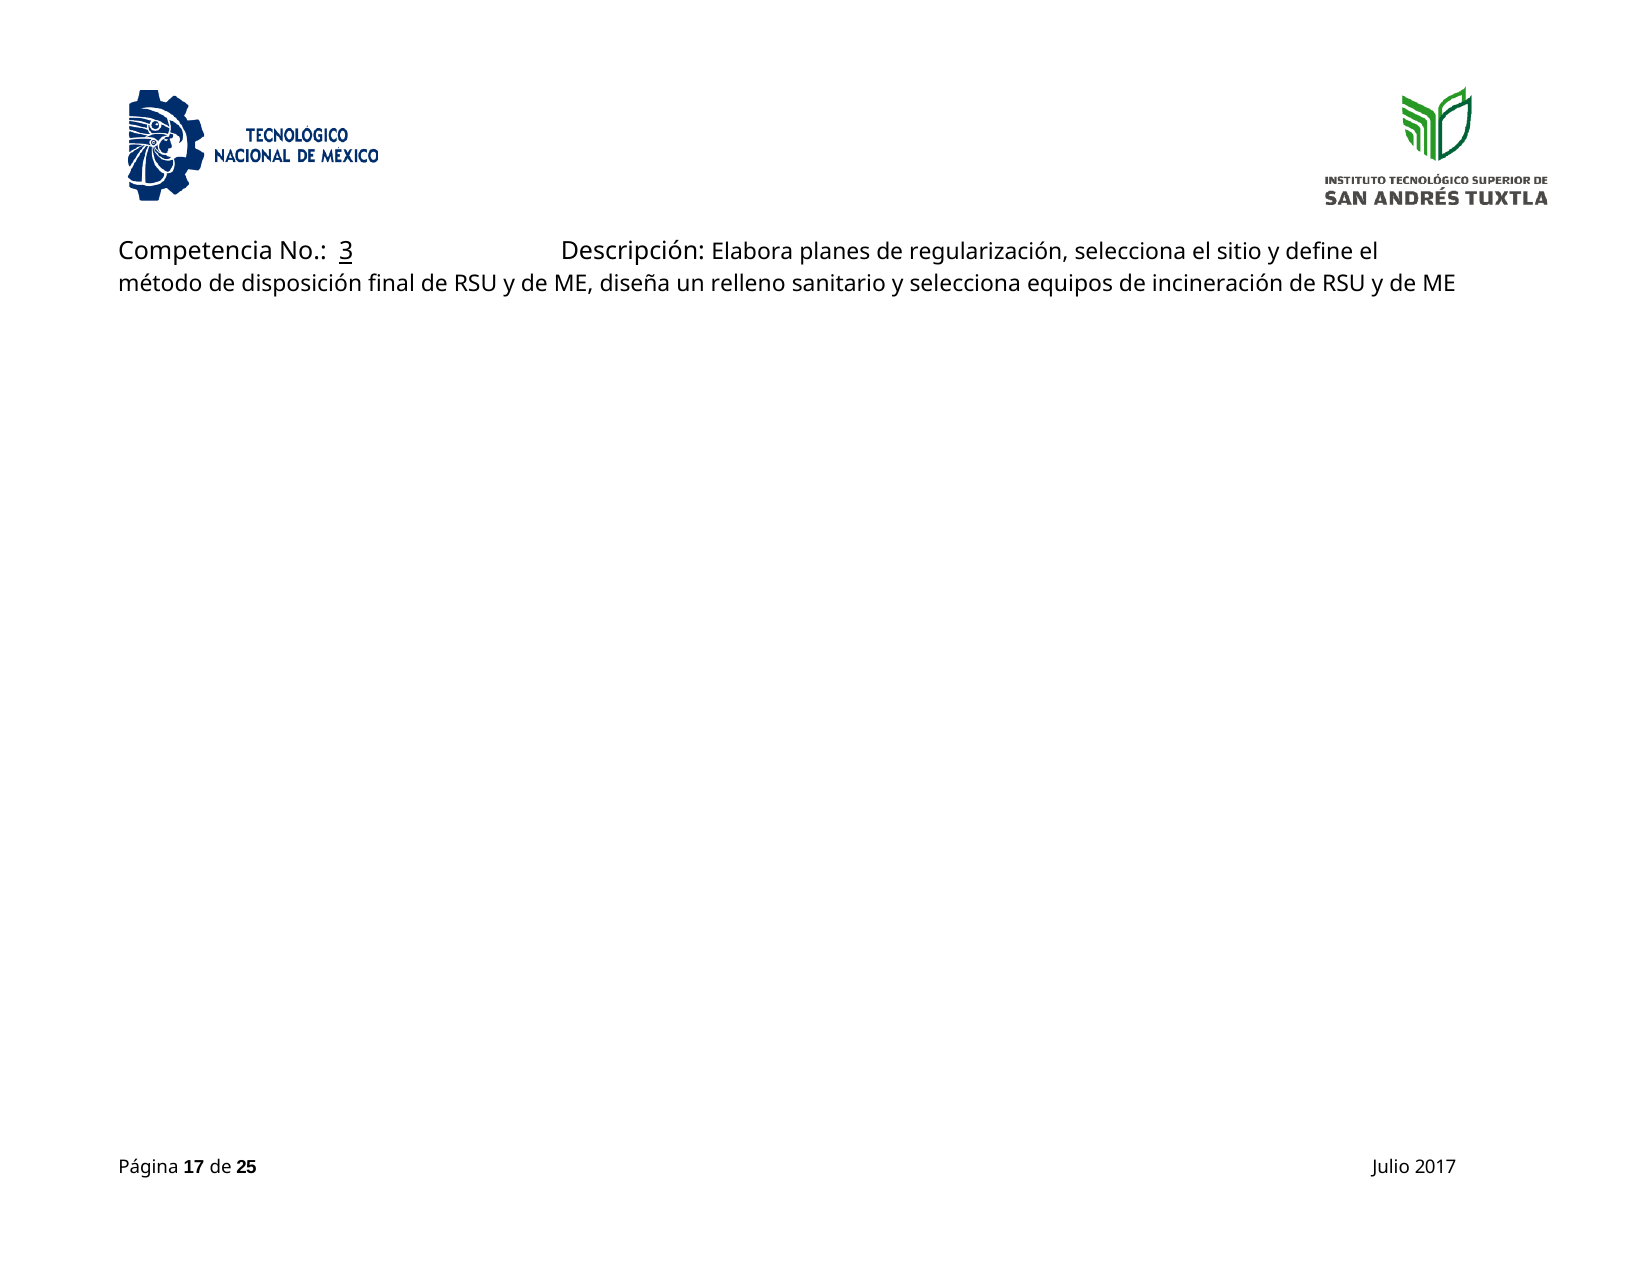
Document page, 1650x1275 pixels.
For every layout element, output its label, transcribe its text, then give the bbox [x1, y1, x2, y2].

text Competencia No.: 3 Descripción: Elabora planes de regularización, selecciona el sitio y define el método de disposición final de RSU y de ME, diseña un relleno sanitario y selecciona equipos de incineración de RSU y de ME [118, 233, 1457, 298]
picture [127, 90, 378, 201]
picture [1325, 86, 1548, 205]
